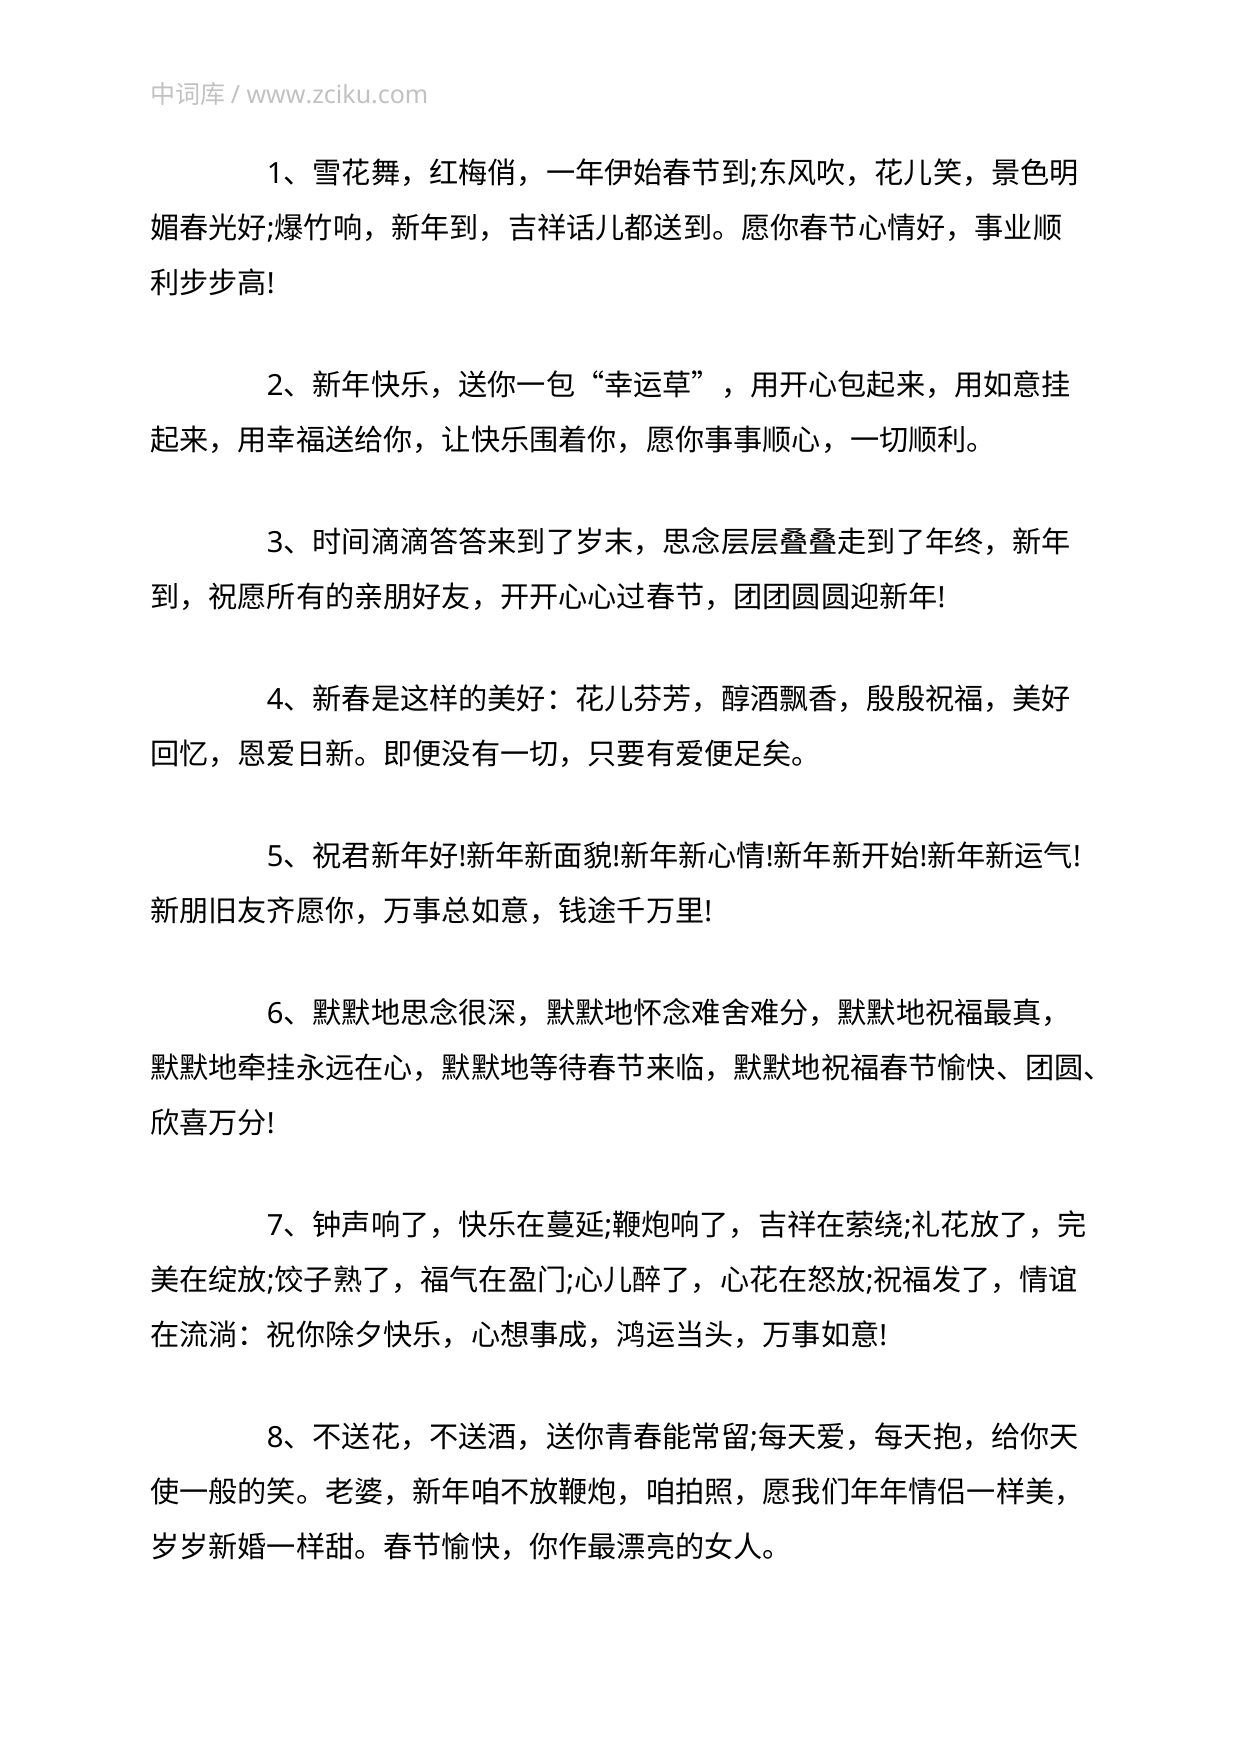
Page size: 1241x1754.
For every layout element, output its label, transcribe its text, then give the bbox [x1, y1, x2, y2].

text 1、雪花舞，红梅俏，一年伊始春节到;东风吹，花儿笑，景色明媚春光好;爆竹响，新年到，吉祥话儿都送到。愿你春节心情好，事业顺利步步高! [150, 150, 1090, 302]
text 6、默默地思念很深，默默地怀念难舍难分，默默地祝福最真，默默地牵挂永远在心，默默地等待春节来临，默默地祝福春节愉快、团圆、欣喜万分! [150, 989, 1090, 1142]
text 2、新年快乐，送你一包“幸运草”，用开心包起来，用如意挂起来，用幸福送给你，让快乐围着你，愿你事事顺心，一切顺利。 [150, 362, 1090, 459]
text 5、祝君新年好!新年新面貌!新年新心情!新年新开始!新年新运气!新朋旧友齐愿你，万事总如意，钱途千万里! [150, 832, 1090, 930]
text 7、钟声响了，快乐在蔓延;鞭炮响了，吉祥在萦绕;礼花放了，完美在绽放;饺子熟了，福气在盈门;心儿醉了，心花在怒放;祝福发了，情谊在流淌：祝你除夕快乐，心想事成，鸿运当头，万事如意! [150, 1201, 1090, 1354]
text 4、新春是这样的美好：花儿芬芳，醇酒飘香，殷殷祝福，美好回忆，恩爱日新。即便没有一切，只要有爱便足矣。 [150, 676, 1090, 773]
text 3、时间滴滴答答来到了岁末，思念层层叠叠走到了年终，新年到，祝愿所有的亲朋好友，开开心心过春节，团团圆圆迎新年! [150, 519, 1090, 616]
text 8、不送花，不送酒，送你青春能常留;每天爱，每天抱，给你天使一般的笑。老婆，新年咱不放鞭炮，咱拍照，愿我们年年情侣一样美，岁岁新婚一样甜。春节愉快，你作最漂亮的女人。 [150, 1413, 1090, 1566]
